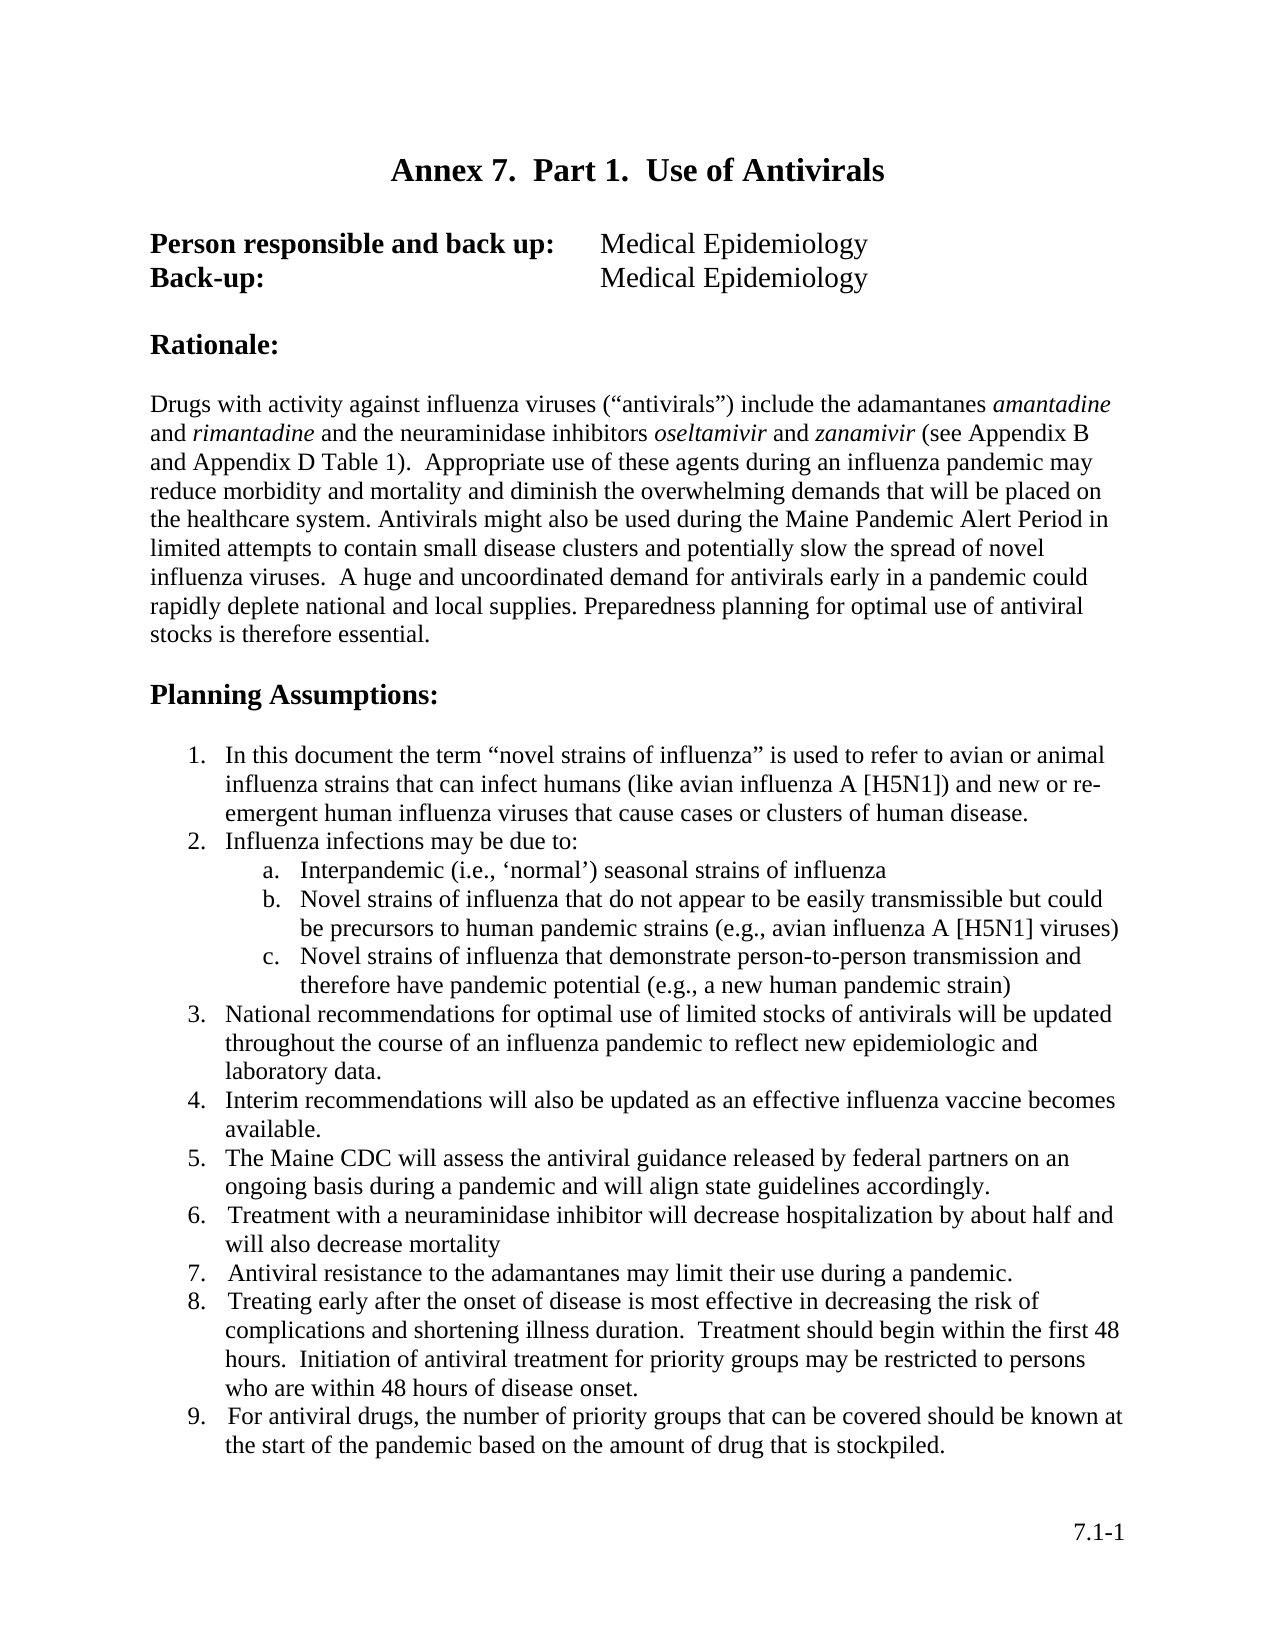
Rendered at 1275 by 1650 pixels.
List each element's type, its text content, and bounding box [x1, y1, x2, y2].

list The Maine CDC will assess the antiviral guidance released by federal partners on an ongoing basis during a pandemic and will align state guidelines accordingly. [187, 1143, 1125, 1200]
list Interpandemic (i.e., ‘normal’) seasonal strains of influenza [262, 855, 1125, 884]
list National recommendations for optimal use of limited stocks of antivirals will be updated throughout the course of an influenza pandemic to reflect new epidemiologic and laboratory data. [187, 999, 1125, 1085]
list Influenza infections may be due to: [187, 826, 1125, 855]
list Novel strains of influenza that do not appear to be easily transmissible but could be precursors to human pandemic strains (e.g., avian influenza A [H5N1] viruses) [262, 884, 1125, 941]
list Novel strains of influenza that demonstrate person-to-person transmission and therefore have pandemic potential (e.g., a new human pandemic strain) [262, 941, 1125, 999]
list In this document the term “novel strains of influenza” is used to refer to avian or animal influenza strains that can infect humans (like avian influenza A [H5N1]) and new or re-emergent human influenza viruses that cause cases or clusters of human disease. [187, 740, 1125, 826]
text Rationale: [150, 327, 1125, 361]
text Annex 7. Part 1. Use of Antivirals [150, 150, 1125, 188]
list Interim recommendations will also be updated as an effective influenza vaccine becomes available. [187, 1085, 1125, 1143]
text Planning Assumptions: [150, 677, 1125, 711]
text Person responsible and back up: Medical Epidemiology [150, 227, 1125, 260]
list Antiviral resistance to the adamantanes may limit their use during a pandemic. [187, 1258, 1125, 1286]
list Treatment with a neuraminidase inhibitor will decrease hospitalization by about half and will also decrease mortality [187, 1200, 1125, 1258]
text Back-up: Medical Epidemiology [150, 260, 1125, 294]
text Drugs with activity against influenza viruses (“antivirals”) include the adamantanes amantadine and rimantadine and the neuraminidase inhibitors oseltamivir and zanamivir (see Appendix B and Appendix D Table 1). Appropriate use of these agents during an influenza pandemic may reduce morbidity and mortality and diminish the overwhelming demands that will be placed on the healthcare system. Antivirals might also be used during the Maine Pandemic Alert Period in limited attempts to contain small disease clusters and potentially slow the spread of novel influenza viruses. A huge and uncoordinated demand for antivirals early in a pandemic could rapidly deplete national and local supplies. Preparedness planning for optimal use of antiviral stocks is therefore essential. [150, 389, 1125, 648]
list For antiviral drugs, the number of priority groups that can be covered should be known at the start of the pandemic based on the amount of drug that is stockpiled. [187, 1401, 1125, 1459]
list Treating early after the onset of disease is most effective in decreasing the risk of complications and shortening illness duration. Treatment should begin within the first 48 hours. Initiation of antiviral treatment for priority groups may be restricted to persons who are within 48 hours of disease onset. [187, 1286, 1125, 1401]
